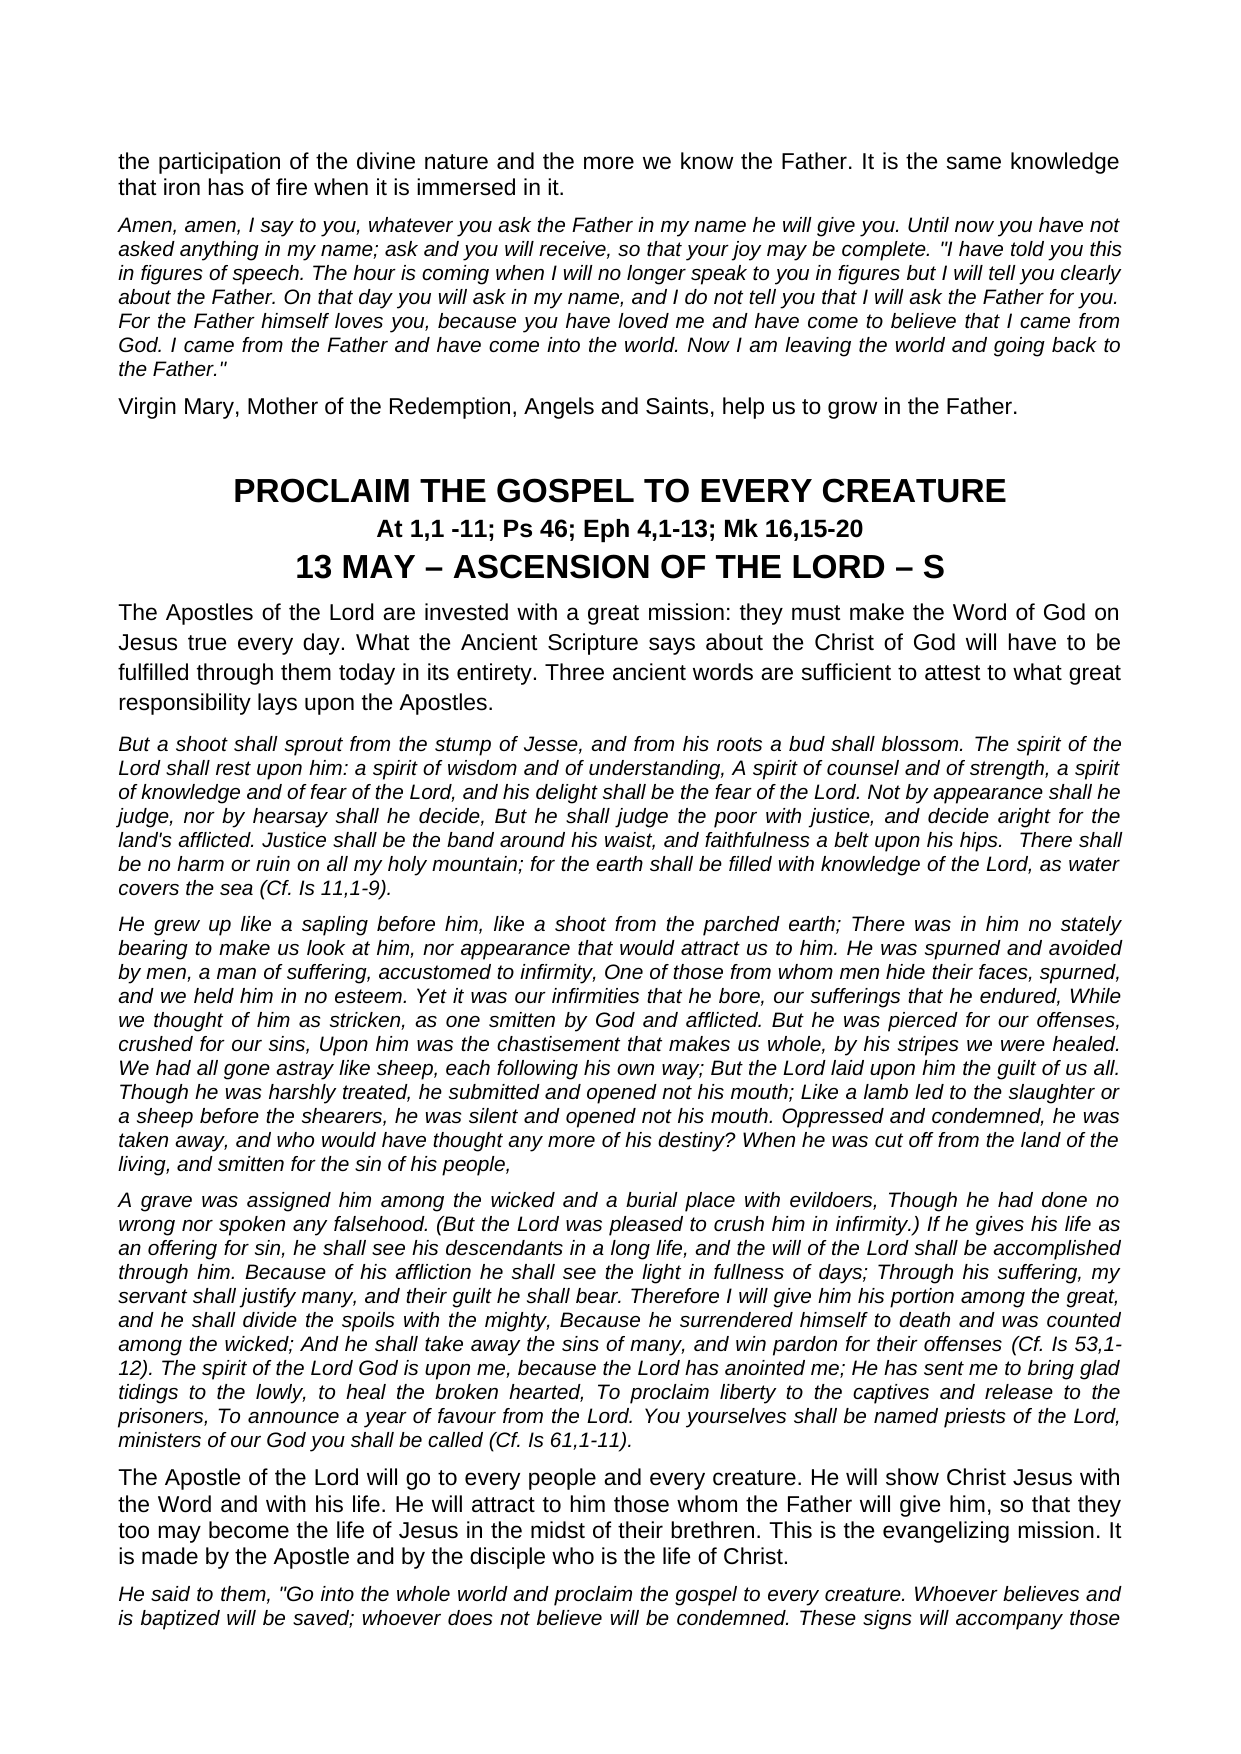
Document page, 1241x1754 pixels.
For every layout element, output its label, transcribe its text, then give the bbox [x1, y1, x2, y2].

text The Apostles of the Lord are invested with a great mission: they must make the Word of God on Jesus true every day. What the Ancient Scripture says about the Christ of God will have to be fulfilled through them today in its entirety. Three ancient words are sufficient to attest to what great responsibility lays upon the Apostles. [118, 598, 1122, 716]
text Amen, amen, I say to you, whatever you ask the Father in my name he will give you. Until now you have not asked anything in my name; ask and you will receive, so that your joy may be complete. "I have told you this in figures of speech. The hour is coming when I will no longer speak to you in figures but I will tell you clearly about the Father. On that day you will ask in my name, and I do not tell you that I will ask the Father for you. For the Father himself loves you, because you have loved me and have come to believe that I came from God. I came from the Father and have come into the world. Now I am leaving the world and going back to the Father." [118, 213, 1122, 381]
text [118, 1582, 1122, 1630]
subtitle PROCLAIM THE GOSPEL TO EVERY CREATURE [118, 471, 1122, 514]
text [118, 148, 1122, 200]
text The Apostle of the Lord will go to every people and every creature. He will show Christ Jesus with the Word and with his life. He will attract to him those whom the Father will give him, so that they too may become the life of Jesus in the midst of their brethren. This is the evangelizing mission. It is made by the Apostle and by the disciple who is the life of Christ. [118, 1464, 1122, 1569]
subtitle At 1,1 -11; Ps 46; Eph 4,1-13; Mk 16,15-20 [118, 514, 1122, 548]
text But a shoot shall sprout from the stump of Jesse, and from his roots a bud shall blossom. The spirit of the Lord shall rest upon him: a spirit of wisdom and of understanding, A spirit of counsel and of strength, a spirit of knowledge and of fear of the Lord, and his delight shall be the fear of the Lord. Not by appearance shall he judge, nor by hearsay shall he decide, But he shall judge the poor with justice, and decide aright for the land's afflicted. Justice shall be the band around his waist, and faithfulness a belt upon his hips. There shall be no harm or ruin on all my holy mountain; for the earth shall be filled with knowledge of the Lord, as water covers the sea (Cf. Is 11,1-9). [118, 732, 1122, 899]
subtitle 13 MAY – ASCENSION OF THE LORD – S [118, 548, 1122, 586]
text Virgin Mary, Mother of the Redemption, Angels and Saints, help us to grow in the Father. [118, 393, 1122, 419]
text A grave was assigned him among the wicked and a burial place with evildoers, Though he had done no wrong nor spoken any falsehood. (But the Lord was pleased to crush him in infirmity.) If he gives his life as an offering for sin, he shall see his descendants in a long life, and the will of the Lord shall be accomplished through him. Because of his affliction he shall see the light in fullness of days; Through his suffering, my servant shall justify many, and their guilt he shall bear. Therefore I will give him his portion among the great, and he shall divide the spoils with the mighty, Because he surrendered himself to death and was counted among the wicked; And he shall take away the sins of many, and win pardon for their offenses (Cf. Is 53,1-12). The spirit of the Lord God is upon me, because the Lord has anointed me; He has sent me to bring glad tidings to the lowly, to heal the broken hearted, To proclaim liberty to the captives and release to the prisoners, To announce a year of favour from the Lord. You yourselves shall be named priests of the Lord, ministers of our God you shall be called (Cf. Is 61,1-11). [118, 1188, 1122, 1452]
text He grew up like a sapling before him, like a shoot from the parched earth; There was in him no stately bearing to make us look at him, nor appearance that would attract us to him. He was spurned and avoided by men, a man of suffering, accustomed to infirmity, One of those from whom men hide their faces, spurned, and we held him in no esteem. Yet it was our infirmities that he bore, our sufferings that he endured, While we thought of him as stricken, as one smitten by God and afflicted. But he was pierced for our offenses, crushed for our sins, Upon him was the chastisement that makes us whole, by his stripes we were healed. We had all gone astray like sheep, each following his own way; But the Lord laid upon him the guilt of us all. Though he was harshly treated, he submitted and opened not his mouth; Like a lamb led to the slaughter or a sheep before the shearers, he was silent and opened not his mouth. Oppressed and condemned, he was taken away, and who would have thought any more of his destiny? When he was cut off from the land of the living, and smitten for the sin of his people, [118, 912, 1122, 1176]
